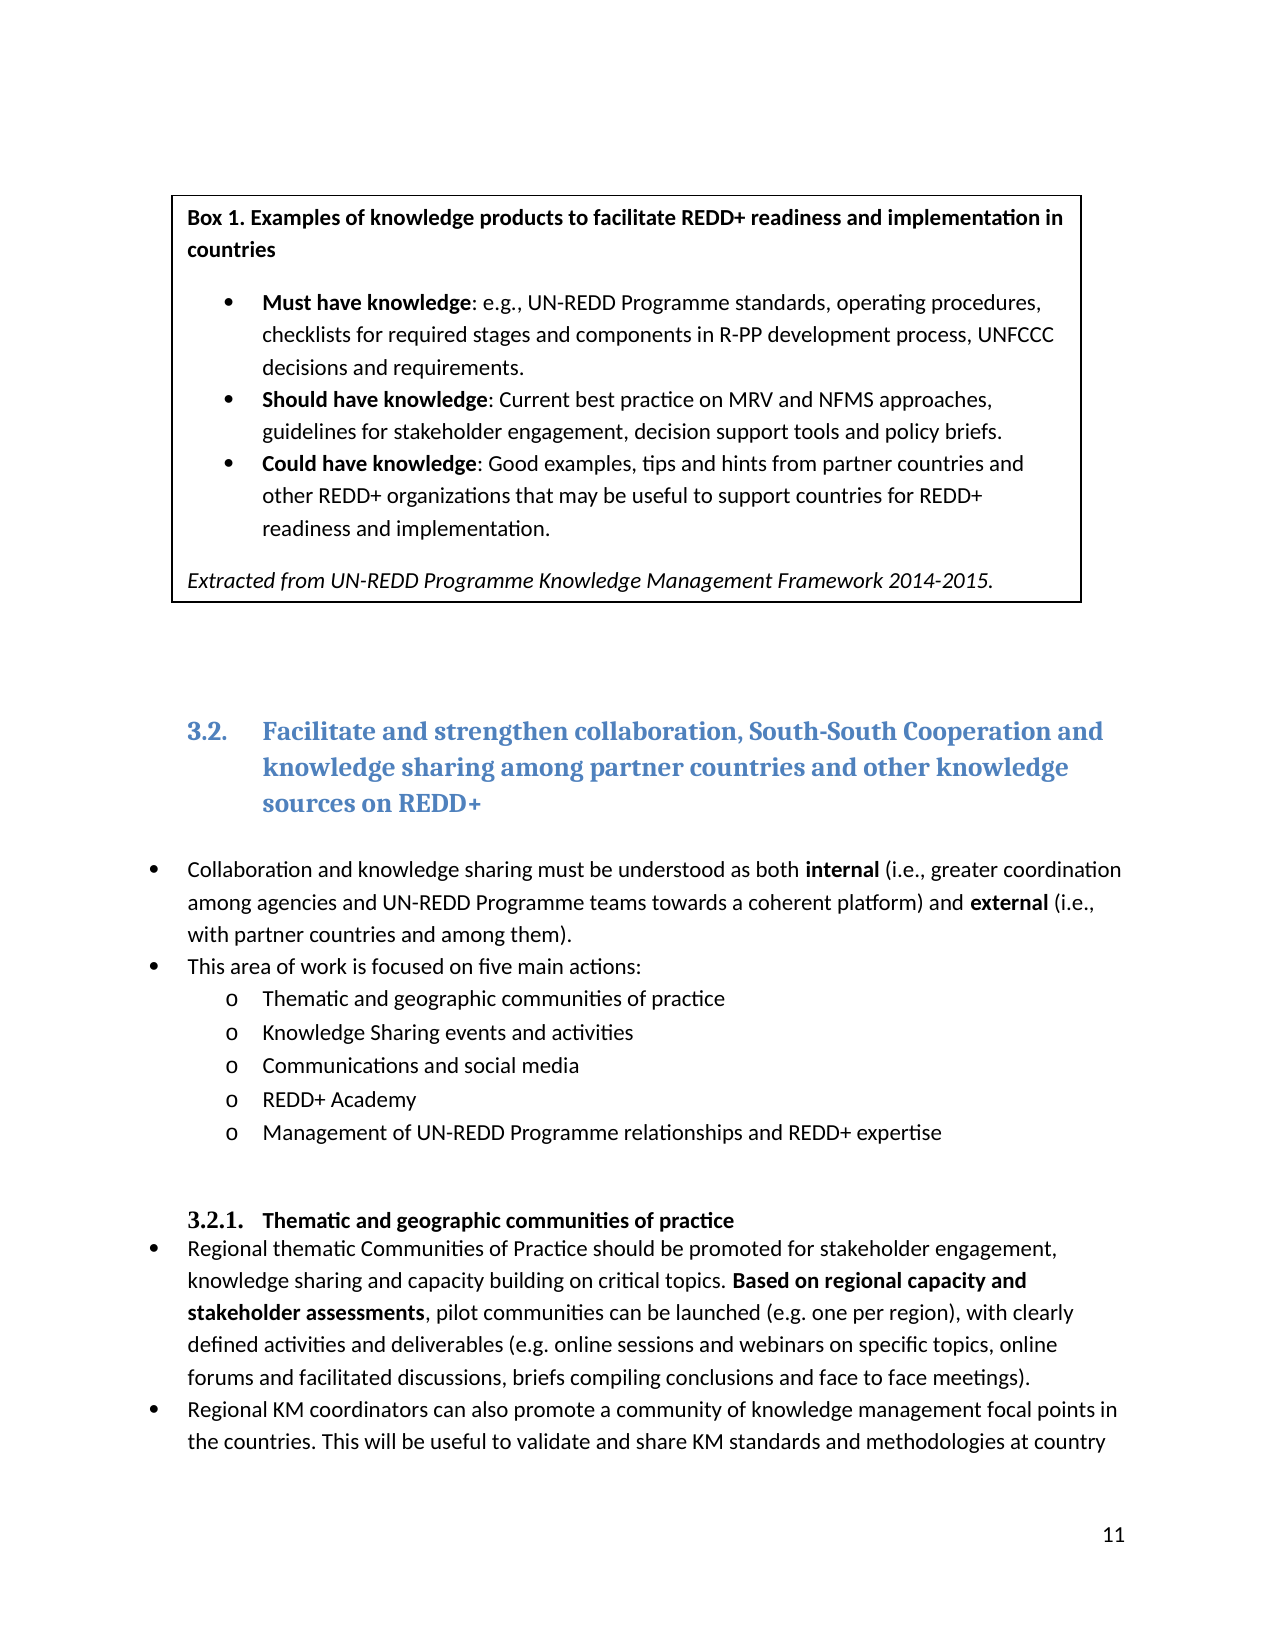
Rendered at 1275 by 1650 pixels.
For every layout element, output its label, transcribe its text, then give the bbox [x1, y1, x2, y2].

list REDD+ Academy [225, 1085, 1125, 1114]
list Regional thematic Communities of Practice should be promoted for stakeholder engagement, knowledge sharing and capacity building on critical topics. Based on regional capacity and stakeholder assessments, pilot communities can be launched (e.g. one per region), with clearly defined activities and deliverables (e.g. online sessions and webinars on specific topics, online forums and facilitated discussions, briefs compiling conclusions and face to face meetings). [150, 1234, 1125, 1391]
list This area of work is focused on five main actions: [150, 952, 1125, 980]
list Management of UN-REDD Programme relationships and REDD+ expertise [225, 1118, 1125, 1148]
list Thematic and geographic communities of practice [225, 984, 1125, 1013]
list Collaboration and knowledge sharing must be understood as both internal (i.e., greater coordination among agencies and UN-REDD Programme teams towards a coherent platform) and external (i.e., with partner countries and among them). [150, 856, 1125, 948]
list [150, 1395, 1125, 1455]
list Communications and social media [225, 1051, 1125, 1081]
list Knowledge Sharing events and activities [225, 1018, 1125, 1047]
list Thematic and geographic communities of practice [187, 1205, 1125, 1234]
subtitle Facilitate and strengthen collaboration, South-South Cooperation and knowledge sharing among partner countries and other knowledge sources on REDD+ [187, 716, 1125, 819]
